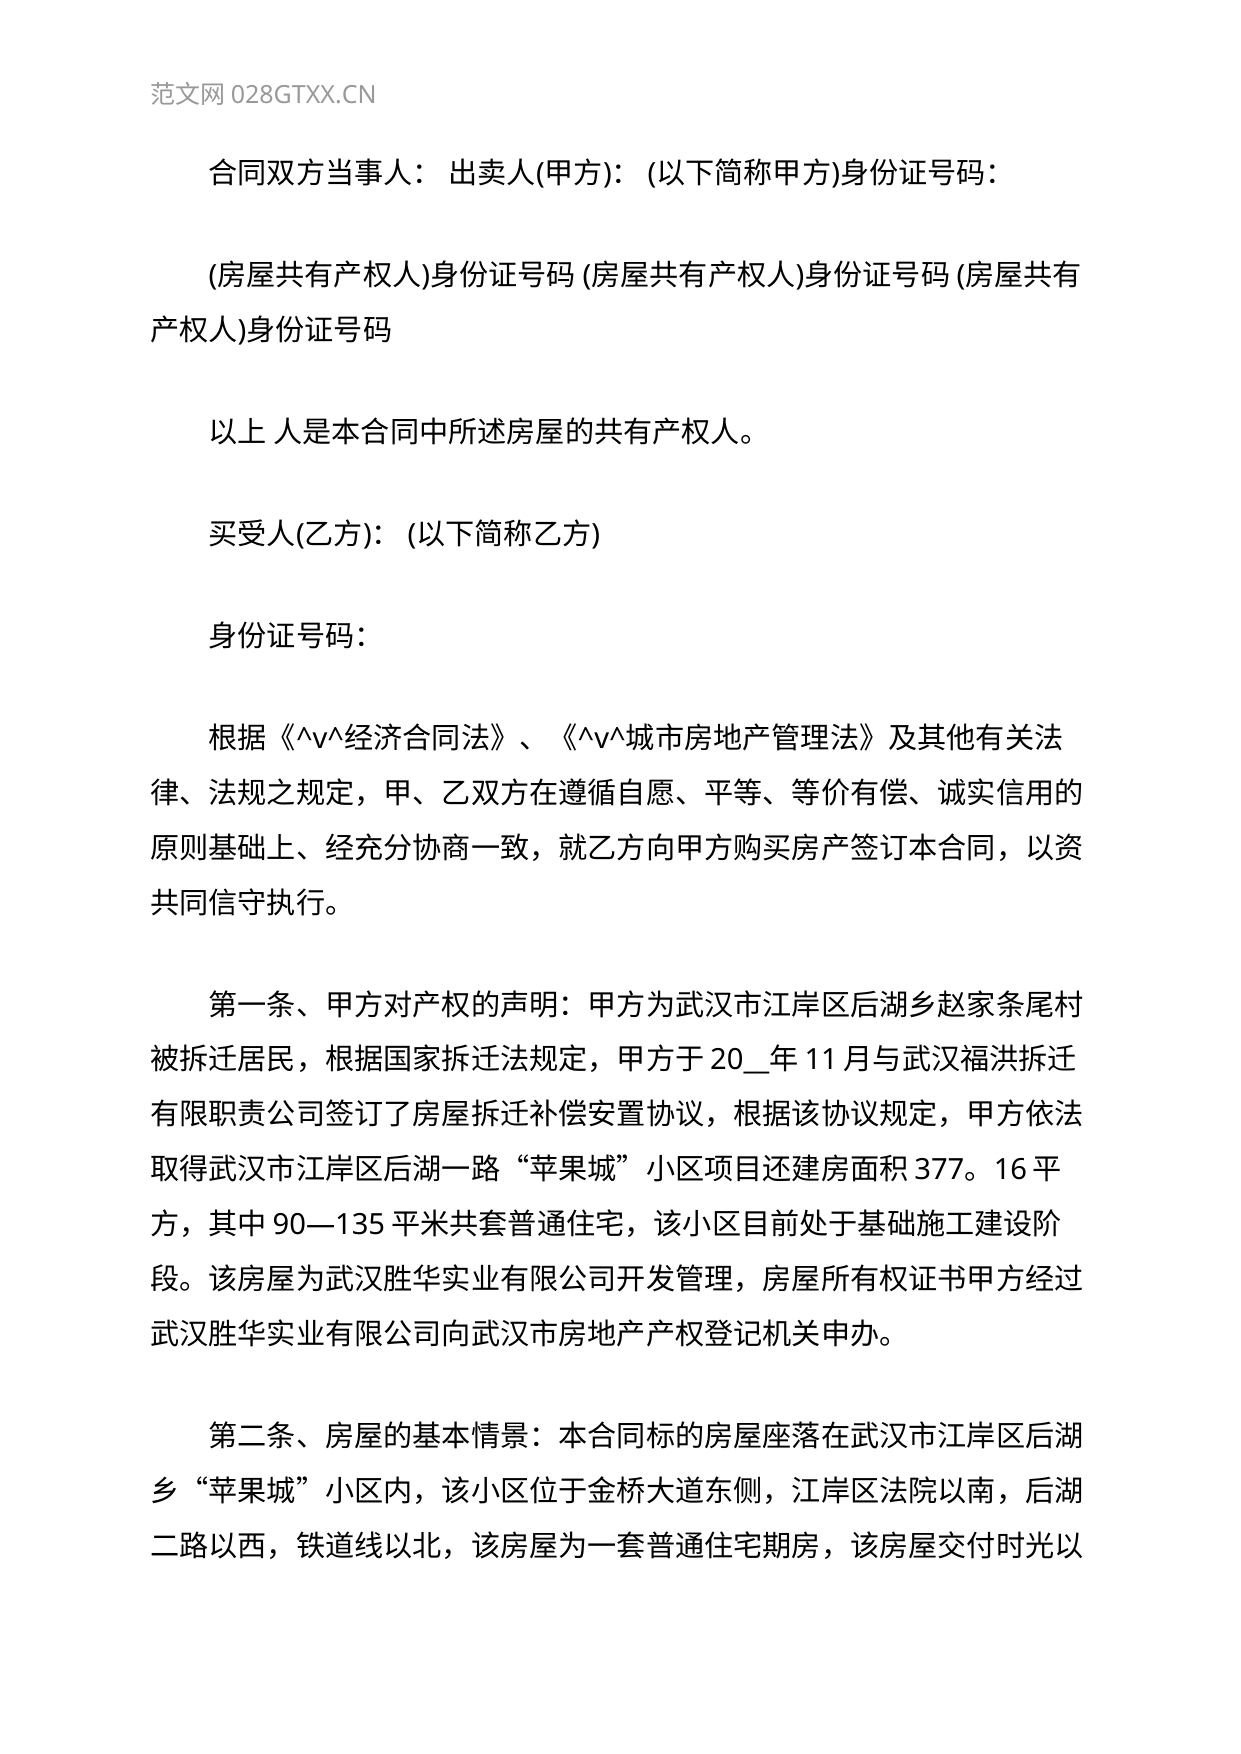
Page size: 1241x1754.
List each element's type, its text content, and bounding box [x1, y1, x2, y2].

text (房屋共有产权人)身份证号码 (房屋共有产权人)身份证号码 (房屋共有产权人)身份证号码 [150, 252, 1090, 349]
text 以上 人是本合同中所述房屋的共有产权人。 [150, 409, 1090, 451]
text 合同双方当事人： 出卖人(甲方)： (以下简称甲方)身份证号码： [150, 150, 1090, 192]
text 买受人(乙方)： (以下简称乙方) [150, 511, 1090, 553]
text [150, 1412, 1090, 1564]
text 根据《^v^经济合同法》、《^v^城市房地产管理法》及其他有关法律、法规之规定，甲、乙双方在遵循自愿、平等、等价有偿、诚实信用的原则基础上、经充分协商一致，就乙方向甲方购买房产签订本合同，以资共同信守执行。 [150, 714, 1090, 922]
text 第一条、甲方对产权的声明：甲方为武汉市江岸区后湖乡赵家条尾村被拆迁居民，根据国家拆迁法规定，甲方于20__年11月与武汉福洪拆迁有限职责公司签订了房屋拆迁补偿安置协议，根据该协议规定，甲方依法取得武汉市江岸区后湖一路“苹果城”小区项目还建房面积377。16平方，其中90—135平米共套普通住宅，该小区目前处于基础施工建设阶段。该房屋为武汉胜华实业有限公司开发管理，房屋所有权证书甲方经过武汉胜华实业有限公司向武汉市房地产产权登记机关申办。 [150, 981, 1090, 1353]
text 身份证号码： [150, 613, 1090, 655]
